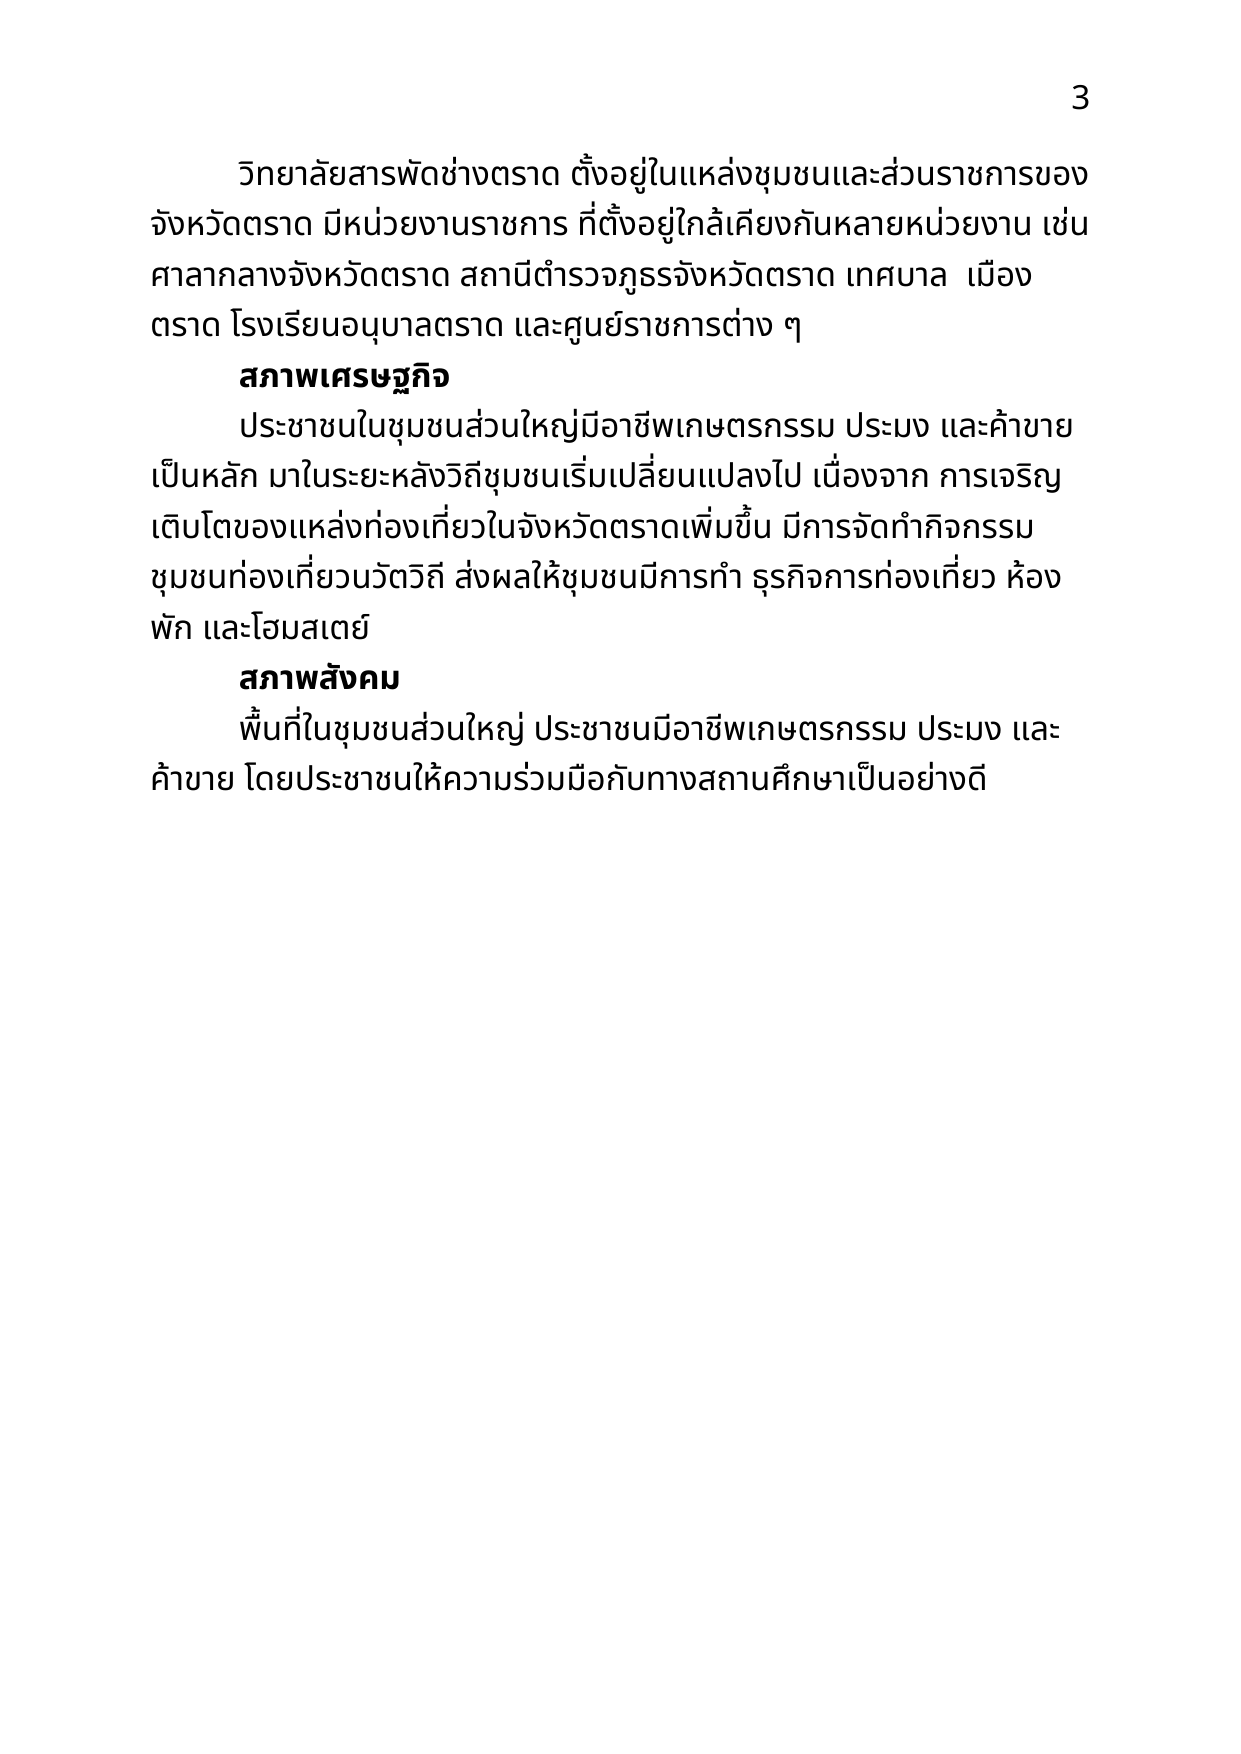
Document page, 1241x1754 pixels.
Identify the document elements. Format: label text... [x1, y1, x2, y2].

text พื้นที่ในชุมชนส่วนใหญ่ ประชาชนมีอาชีพเกษตรกรรม ประมง และค้าขาย โดยประชาชนให้ความร่วมมือกับทางสถานศึกษาเป็นอย่างดี [150, 704, 1090, 805]
text สภาพสังคม [150, 654, 1090, 704]
text สภาพเศรษฐกิจ [150, 352, 1090, 402]
text ประชาชนในชุมชนส่วนใหญ่มีอาชีพเกษตรกรรม ประมง และค้าขายเป็นหลัก มาในระยะหลังวิถีชุมชนเริ่มเปลี่ยนแปลงไป เนื่องจาก การเจริญเติบโตของแหล่งท่องเที่ยวในจังหวัดตราดเพิ่มขึ้น มีการจัดทำกิจกรรมชุมชนท่องเที่ยวนวัตวิถี ส่งผลให้ชุมชนมีการทำ ธุรกิจการท่องเที่ยว ห้องพัก และโฮมสเตย์ [150, 402, 1090, 654]
text วิทยาลัยสารพัดช่างตราด ตั้งอยู่ในแหล่งชุมชนและส่วนราชการของจังหวัดตราด มีหน่วยงานราชการ ที่ตั้งอยู่ใกล้เคียงกันหลายหน่วยงาน เช่น ศาลากลางจังหวัดตราด สถานีตำรวจภูธรจังหวัดตราด เทศบาล เมืองตราด โรงเรียนอนุบาลตราด และศูนย์ราชการต่าง ๆ [150, 150, 1090, 352]
